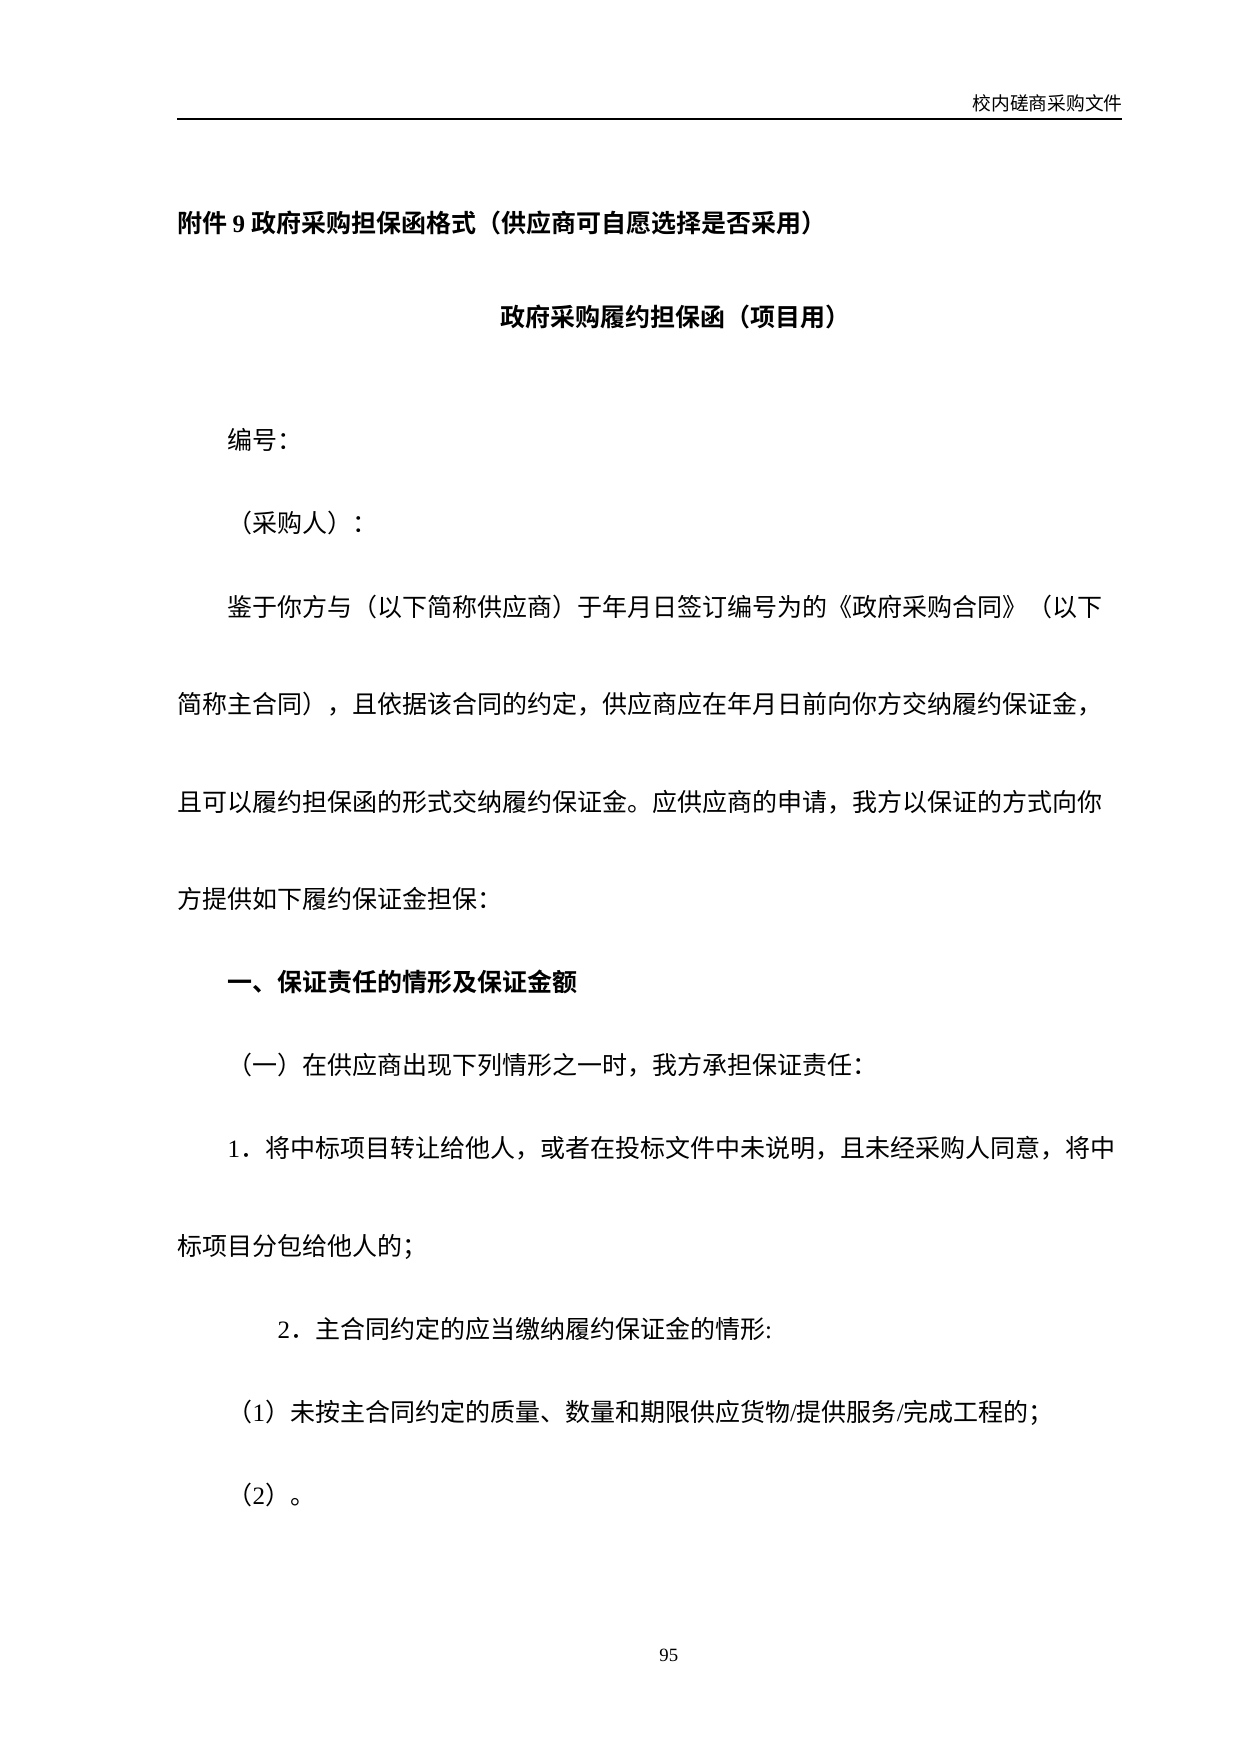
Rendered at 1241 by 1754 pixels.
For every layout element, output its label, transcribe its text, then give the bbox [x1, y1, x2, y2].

text （1）未按主合同约定的质量、数量和期限供应货物/提供服务/完成工程的； [177, 1378, 1122, 1443]
text 鉴于你方与（以下简称供应商）于年月日签订编号为的《政府采购合同》（以下简称主合同），且依据该合同的约定，供应商应在年月日前向你方交纳履约保证金，且可以履约担保函的形式交纳履约保证金。应供应商的申请，我方以保证的方式向你方提供如下履约保证金担保： [177, 573, 1122, 930]
text 政府采购履约担保函（项目用） [177, 283, 1122, 348]
text （2）。 [177, 1461, 1122, 1526]
subtitle 附件9 政府采购担保函格式（供应商可自愿选择是否采用） [177, 189, 1122, 254]
text （采购人）： [177, 489, 1122, 554]
text （一）在供应商出现下列情形之一时，我方承担保证责任： [177, 1031, 1122, 1096]
text 1．将中标项目转让给他人，或者在投标文件中未说明，且未经采购人同意，将中标项目分包给他人的； [177, 1114, 1122, 1277]
text 2．主合同约定的应当缴纳履约保证金的情形: [177, 1295, 1122, 1360]
text 编号： [177, 406, 1122, 471]
text 一、保证责任的情形及保证金额 [177, 948, 1122, 1013]
